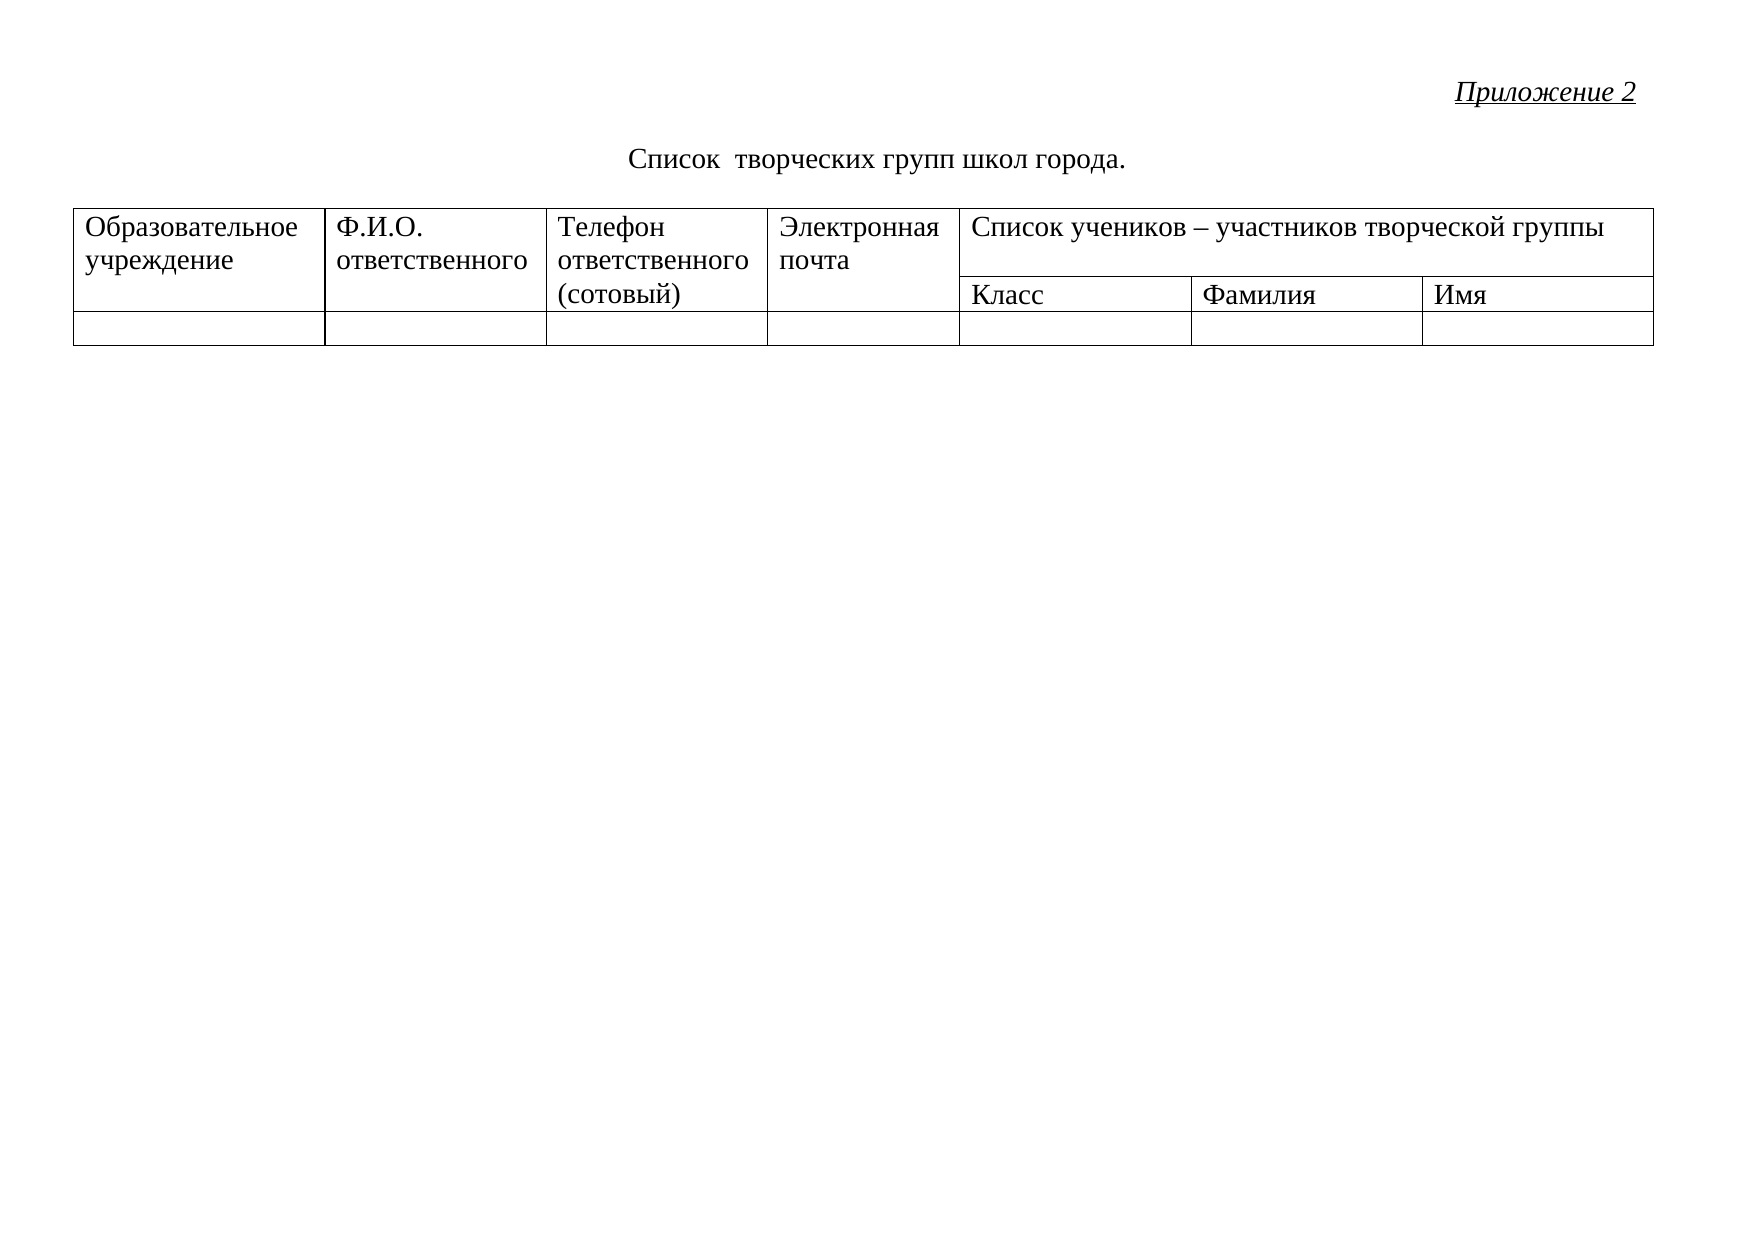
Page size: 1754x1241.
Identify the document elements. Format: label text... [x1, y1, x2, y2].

table_header Ф.И.О. ответственного [326, 209, 546, 311]
text Приложение 2 [229, 74, 1636, 107]
table_cell Имя [1423, 277, 1653, 311]
table_cell [547, 312, 767, 345]
table_header Образовательное учреждение [74, 209, 324, 311]
table_cell [1423, 312, 1653, 345]
table_header Электронная почта [768, 209, 959, 311]
table_header Список учеников – участников творческой группы [960, 209, 1653, 276]
table_cell [74, 312, 324, 345]
table_header Телефон ответственного (сотовый) [547, 209, 767, 311]
table_cell [326, 312, 546, 345]
text Список творческих групп школ города. [118, 141, 1636, 174]
table_cell [1192, 312, 1422, 345]
table_cell [768, 312, 959, 345]
table_cell Фамилия [1192, 277, 1422, 311]
table_cell [960, 312, 1191, 345]
table_cell Класс [960, 277, 1191, 311]
